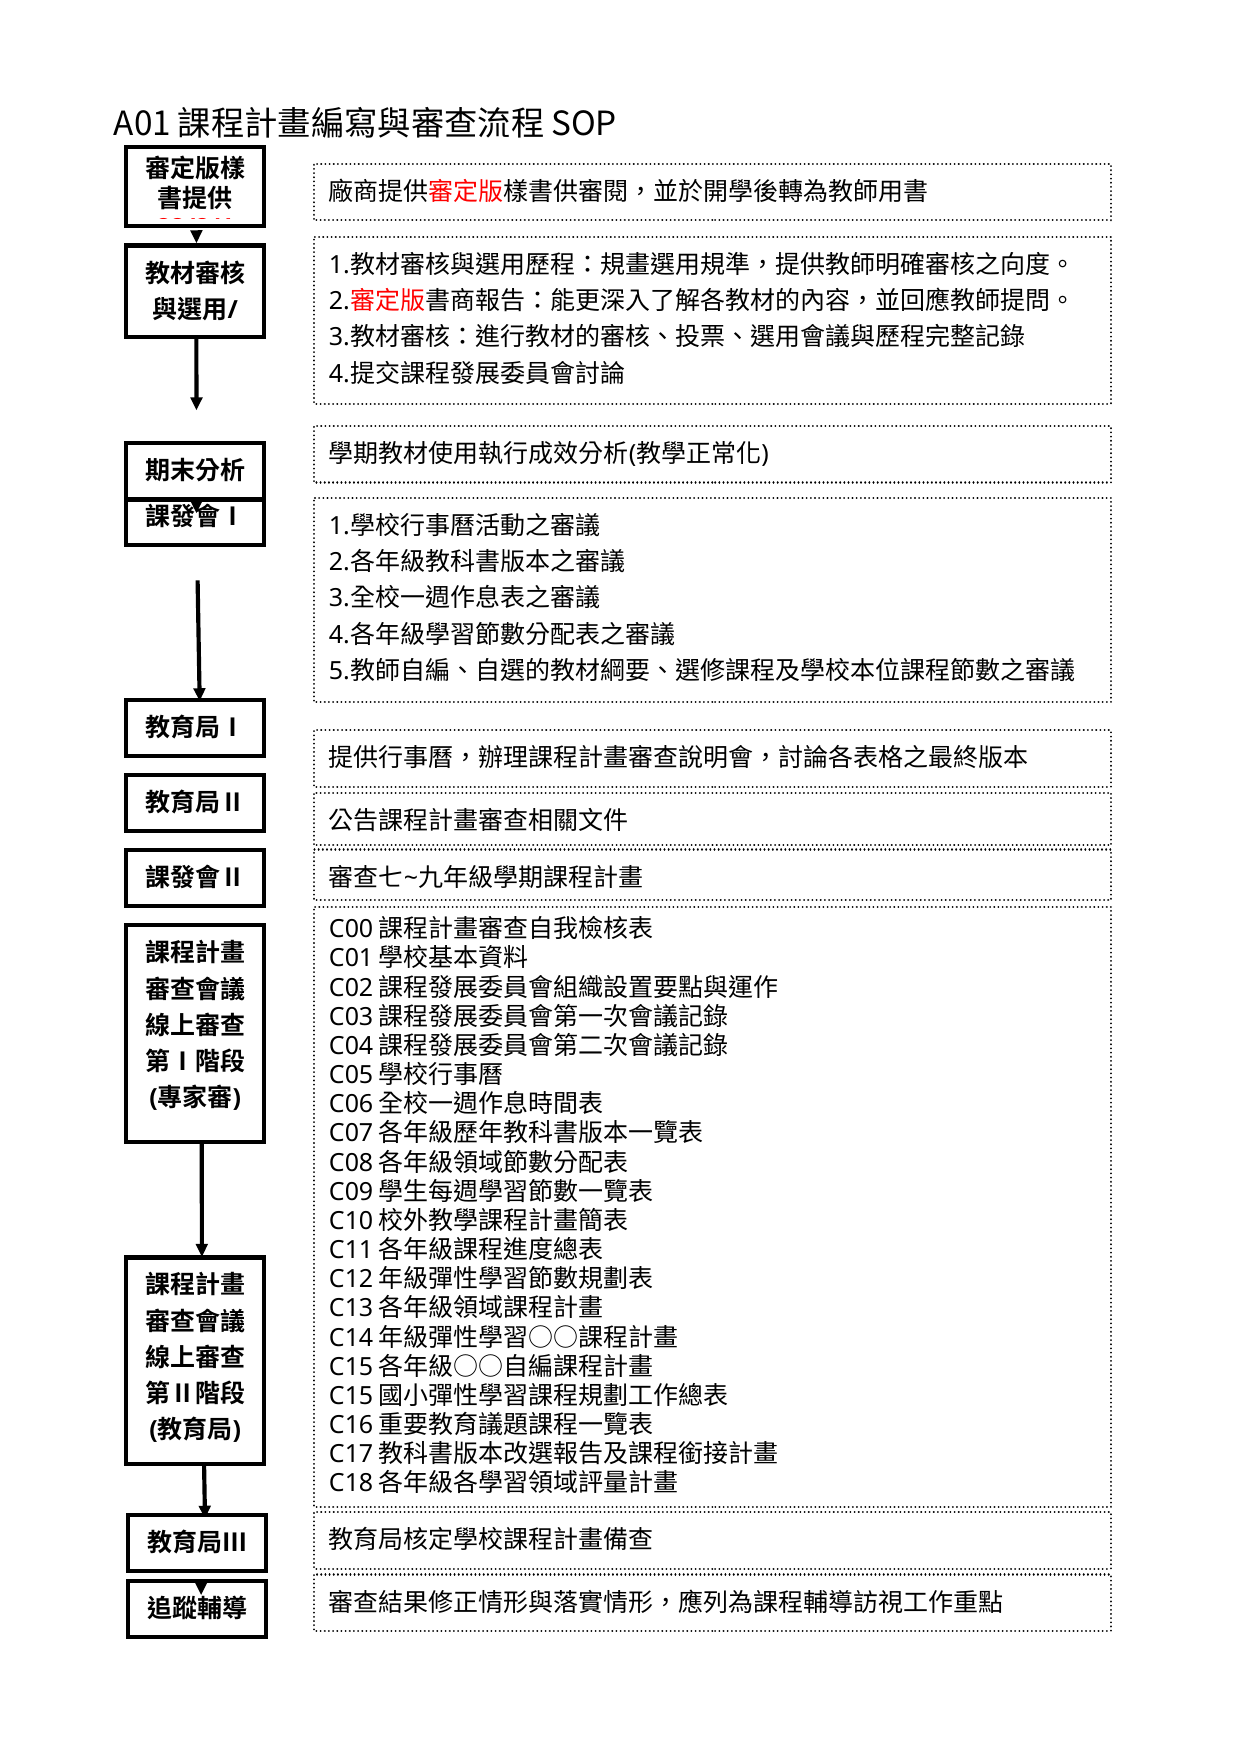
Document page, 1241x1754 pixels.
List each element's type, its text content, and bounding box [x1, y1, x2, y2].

subtitle A01課程計畫編寫與審查流程SOP [114, 97, 1053, 145]
